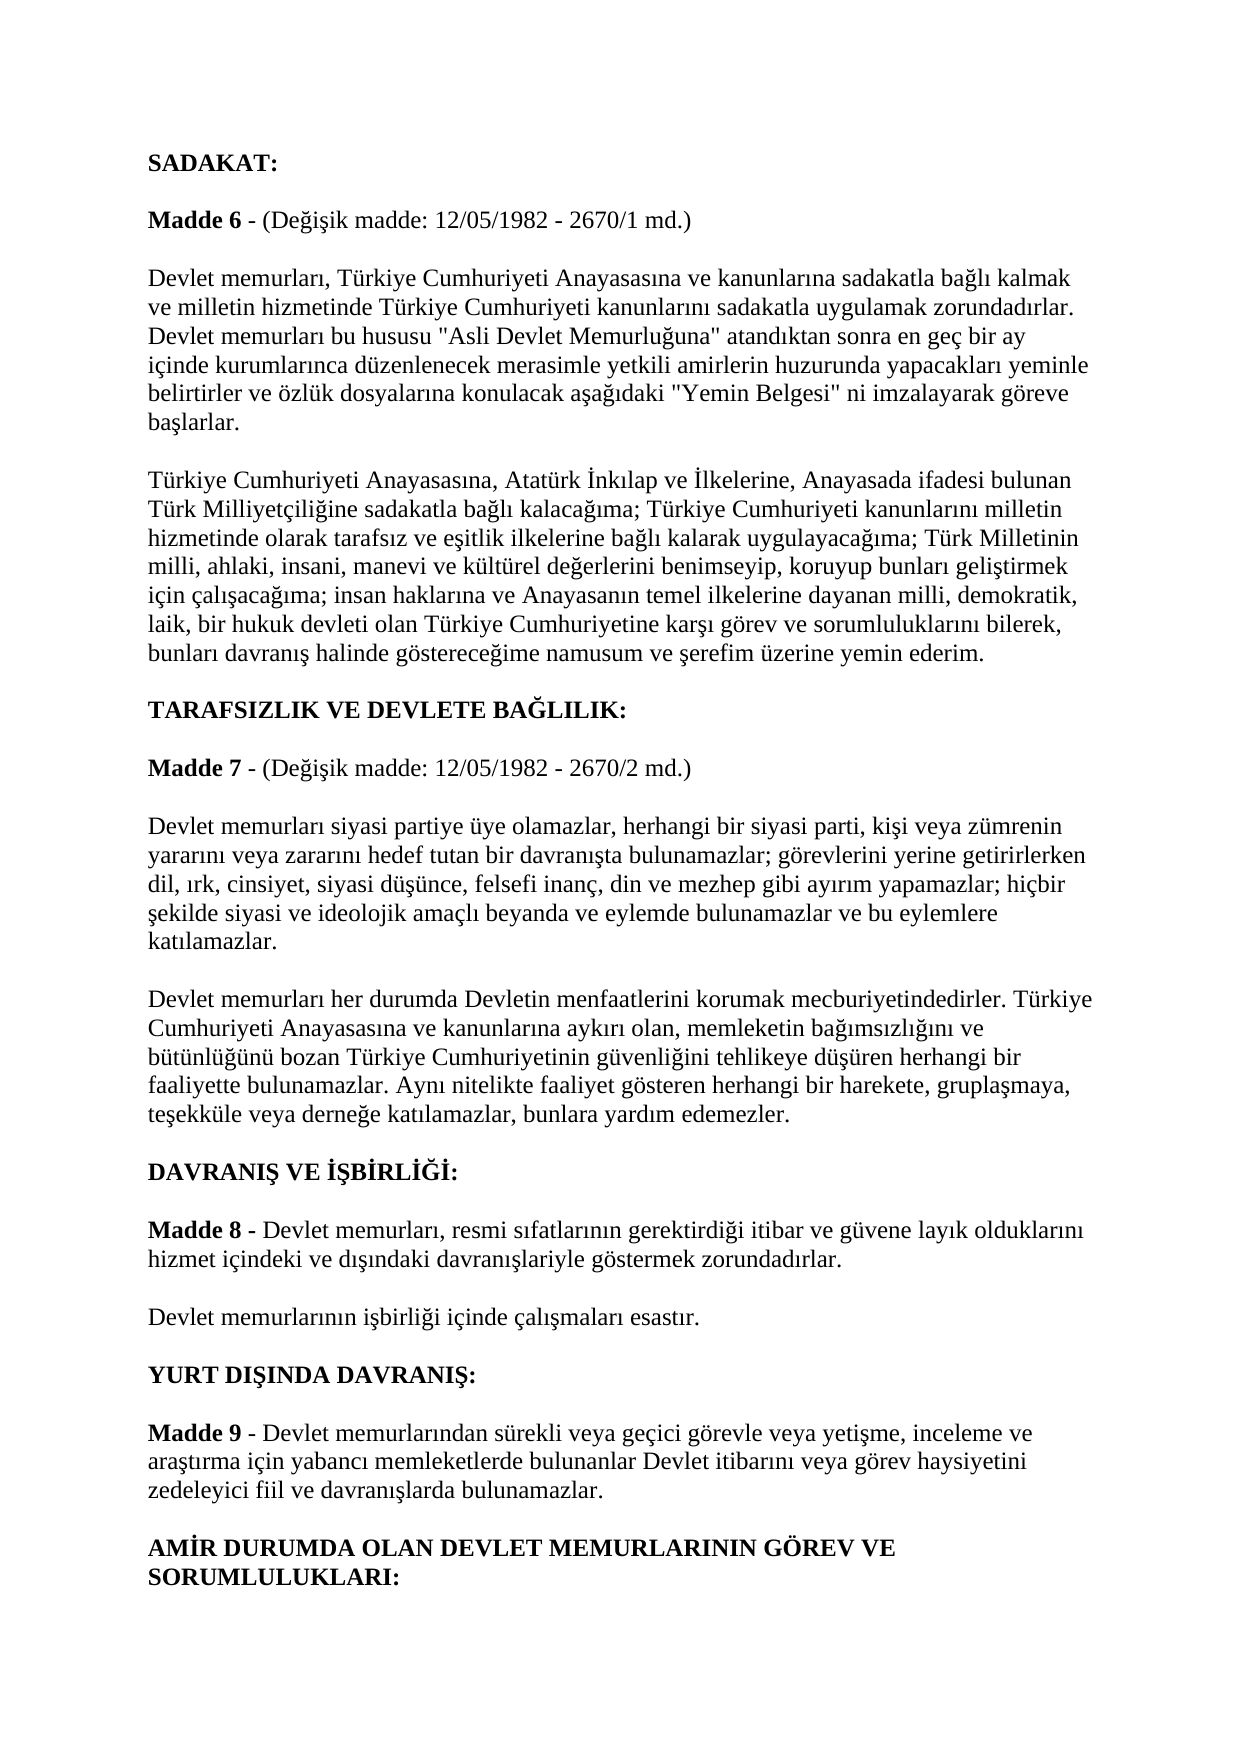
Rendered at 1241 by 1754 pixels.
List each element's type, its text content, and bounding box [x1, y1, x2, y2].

text DAVRANIŞ VE İŞBİRLİĞİ: [148, 1157, 1093, 1186]
text YURT DIŞINDA DAVRANIŞ: [148, 1360, 1093, 1388]
text Madde 8 - Devlet memurları, resmi sıfatlarının gerektirdiği itibar ve güvene layık olduklarını hizmet içindeki ve dışındaki davranışlariyle göstermek zorundadırlar. [148, 1215, 1093, 1273]
text Devlet memurları siyasi partiye üye olamazlar, herhangi bir siyasi parti, kişi veya zümrenin yararını veya zararını hedef tutan bir davranışta bulunamazlar; görevlerini yerine getirirlerken dil, ırk, cinsiyet, siyasi düşünce, felsefi inanç, din ve mezhep gibi ayırım yapamazlar; hiçbir şekilde siyasi ve ideolojik amaçlı beyanda ve eylemde bulunamazlar ve bu eylemlere katılamazlar. [148, 811, 1093, 955]
text Madde 9 - Devlet memurlarından sürekli veya geçici görevle veya yetişme, inceleme ve araştırma için yabancı memleketlerde bulunanlar Devlet itibarını veya görev haysiyetini zedeleyici fiil ve davranışlarda bulunamazlar. [148, 1418, 1093, 1504]
text Devlet memurları, Türkiye Cumhuriyeti Anayasasına ve kanunlarına sadakatla bağlı kalmak ve milletin hizmetinde Türkiye Cumhuriyeti kanunlarını sadakatla uygulamak zorundadırlar. Devlet memurları bu hususu "Asli Devlet Memurluğuna" atandıktan sonra en geç bir ay içinde kurumlarınca düzenlenecek merasimle yetkili amirlerin huzurunda yapacakları yeminle belirtirler ve özlük dosyalarına konulacak aşağıdaki "Yemin Belgesi" ni imzalayarak göreve başlarlar. [148, 263, 1093, 436]
text Madde 7 - (Değişik madde: 12/05/1982 - 2670/2 md.) [148, 753, 1093, 782]
text TARAFSIZLIK VE DEVLETE BAĞLILIK: [148, 696, 1093, 724]
text AMİR DURUMDA OLAN DEVLET MEMURLARININ GÖREV VE SORUMLULUKLARI: [148, 1533, 1093, 1591]
text Devlet memurları her durumda Devletin menfaatlerini korumak mecburiyetindedirler. Türkiye Cumhuriyeti Anayasasına ve kanunlarına aykırı olan, memleketin bağımsızlığını ve bütünlüğünü bozan Türkiye Cumhuriyetinin güvenliğini tehlikeye düşüren herhangi bir faaliyette bulunamazlar. Aynı nitelikte faaliyet gösteren herhangi bir harekete, gruplaşmaya, teşekküle veya derneğe katılamazlar, bunlara yardım edemezler. [148, 984, 1093, 1128]
text Devlet memurlarının işbirliği içinde çalışmaları esastır. [148, 1302, 1093, 1331]
text Türkiye Cumhuriyeti Anayasasına, Atatürk İnkılap ve İlkelerine, Anayasada ifadesi bulunan Türk Milliyetçiliğine sadakatla bağlı kalacağıma; Türkiye Cumhuriyeti kanunlarını milletin hizmetinde olarak tarafsız ve eşitlik ilkelerine bağlı kalarak uygulayacağıma; Türk Milletinin milli, ahlaki, insani, manevi ve kültürel değerlerini benimseyip, koruyup bunları geliştirmek için çalışacağıma; insan haklarına ve Anayasanın temel ilkelerine dayanan milli, demokratik, laik, bir hukuk devleti olan Türkiye Cumhuriyetine karşı görev ve sorumluluklarını bilerek, bunları davranış halinde göstereceğime namusum ve şerefim üzerine yemin ederim. [148, 465, 1093, 666]
text SADAKAT: [148, 148, 1093, 176]
text Madde 6 - (Değişik madde: 12/05/1982 - 2670/1 md.) [148, 206, 1093, 234]
